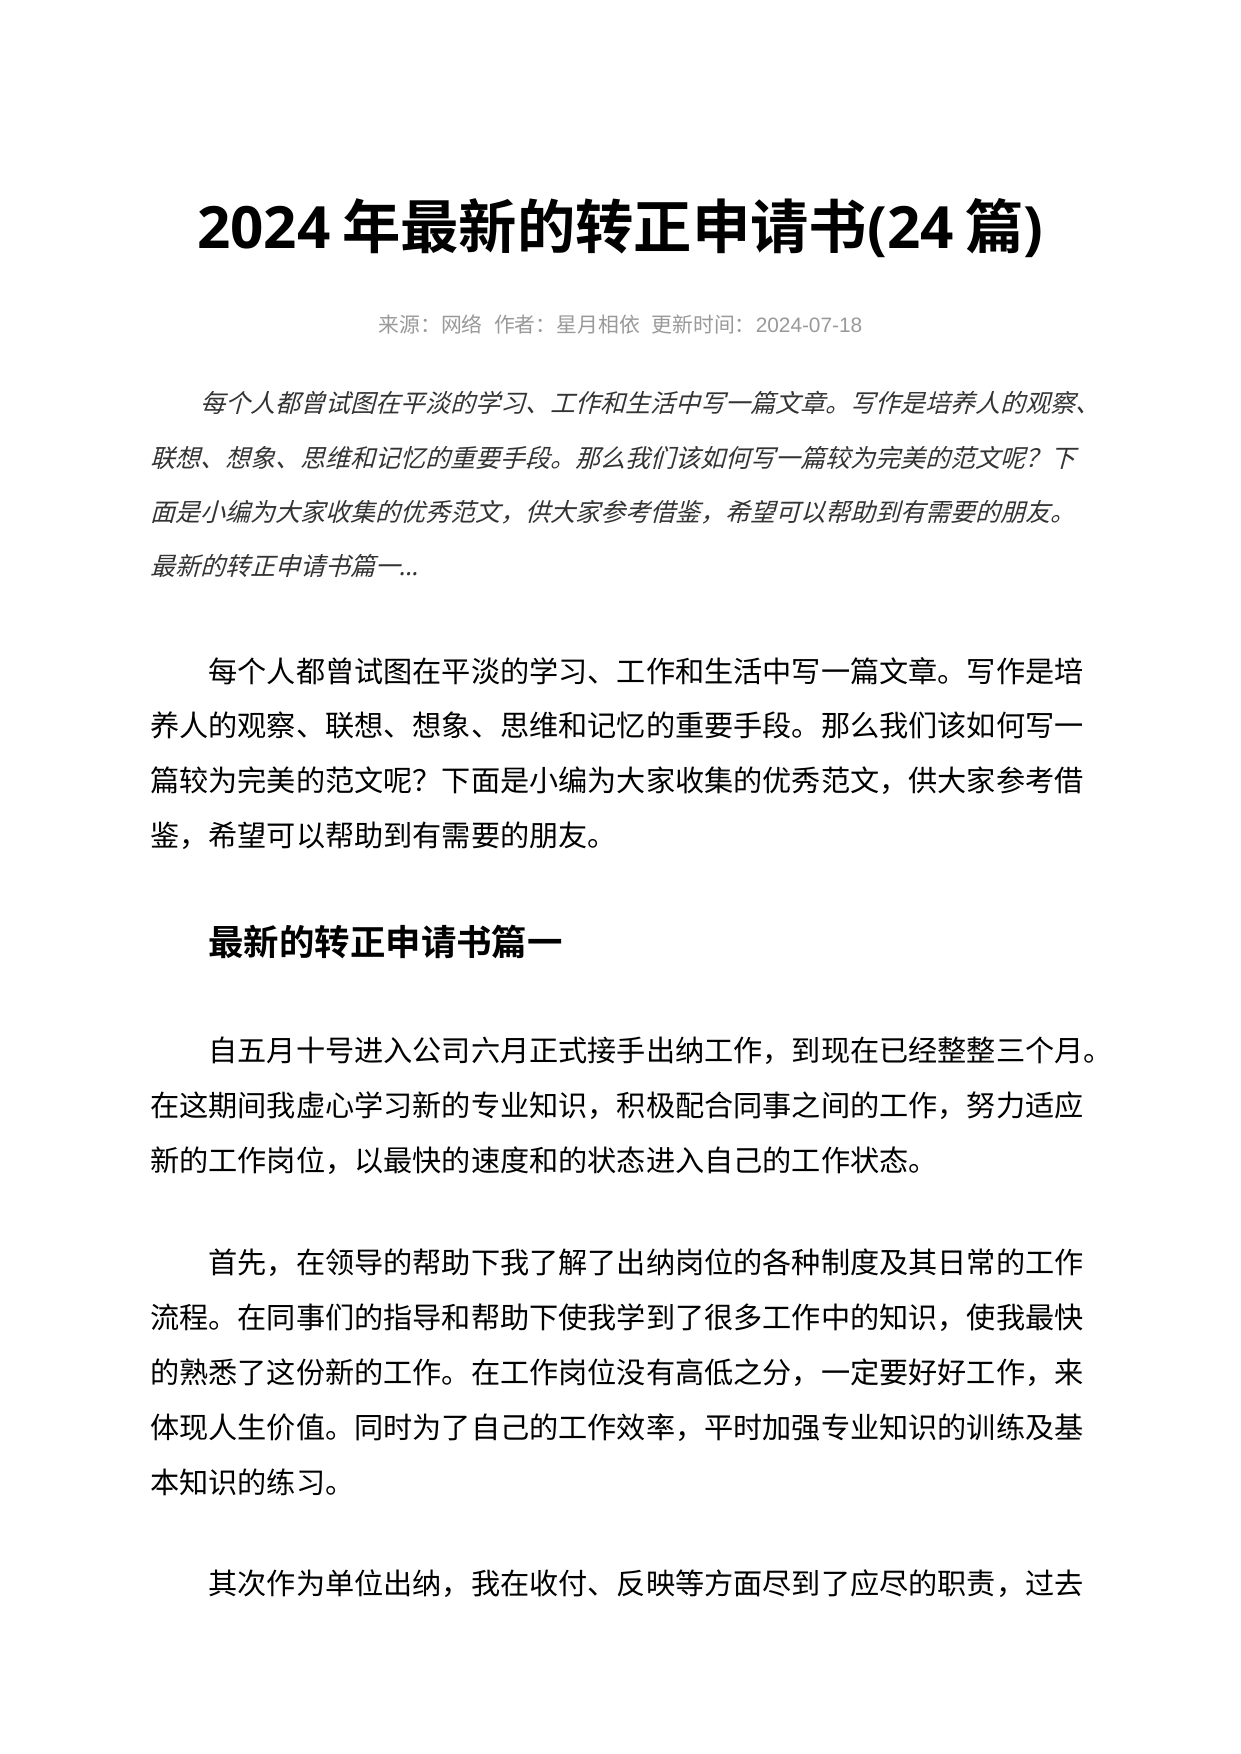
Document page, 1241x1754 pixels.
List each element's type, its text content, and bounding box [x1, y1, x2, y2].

text 来源：网络 作者：星月相依 更新时间：2024-07-18 [150, 313, 1090, 337]
text 每个人都曾试图在平淡的学习、工作和生活中写一篇文章。写作是培养人的观察、联想、想象、思维和记忆的重要手段。那么我们该如何写一篇较为完美的范文呢？下面是小编为大家收集的优秀范文，供大家参考借鉴，希望可以帮助到有需要的朋友。 [150, 648, 1090, 855]
text 最新的转正申请书篇一 [150, 914, 1090, 966]
text 每个人都曾试图在平淡的学习、工作和生活中写一篇文章。写作是培养人的观察、联想、想象、思维和记忆的重要手段。那么我们该如何写一篇较为完美的范文呢？下面是小编为大家收集的优秀范文，供大家参考借鉴，希望可以帮助到有需要的朋友。最新的转正申请书篇一... [150, 384, 1090, 583]
subtitle 2024年最新的转正申请书(24篇) [150, 181, 1090, 266]
text 首先，在领导的帮助下我了解了出纳岗位的各种制度及其日常的工作流程。在同事们的指导和帮助下使我学到了很多工作中的知识，使我最快的熟悉了这份新的工作。在工作岗位没有高低之分，一定要好好工作，来体现人生价值。同时为了自己的工作效率，平时加强专业知识的训练及基本知识的练习。 [150, 1239, 1090, 1501]
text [150, 1561, 1090, 1603]
text 自五月十号进入公司六月正式接手出纳工作，到现在已经整整三个月。在这期间我虚心学习新的专业知识，积极配合同事之间的工作，努力适应新的工作岗位，以最快的速度和的状态进入自己的工作状态。 [150, 1028, 1090, 1180]
